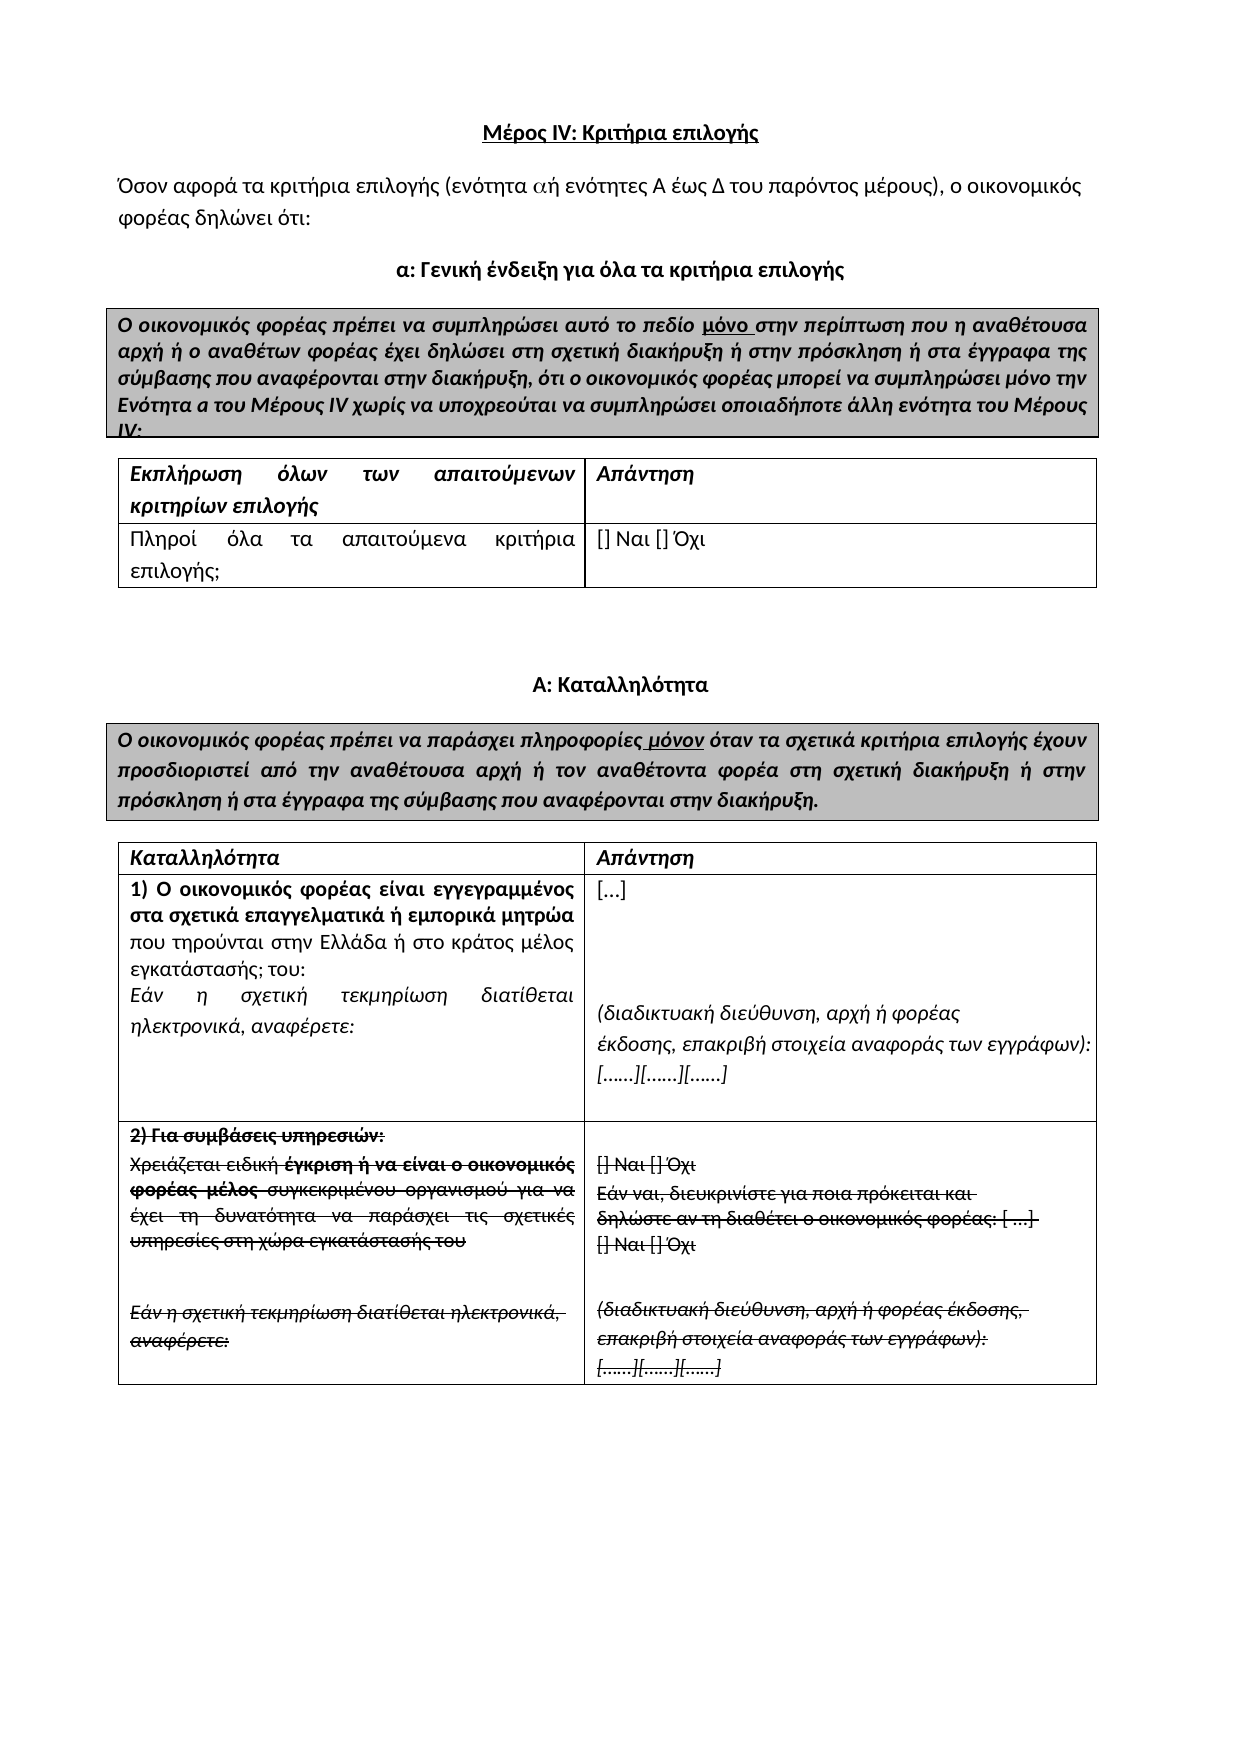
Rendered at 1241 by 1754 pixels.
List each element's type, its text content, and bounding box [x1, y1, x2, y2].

table_header Απάντηση [586, 459, 1096, 523]
table_cell Εάν η σχετική τεκμηρίωση διατίθεται ηλεκτρονικά, αναφέρετε: [119, 1281, 584, 1384]
table_cell [] Ναι [] Όχι Εάν ναι, διευκρινίστε για ποια πρόκειται και δηλώστε αν τη διαθέτει ο οικονομικός φορέας: [ …] [] Ναι [] Όχι [585, 1122, 1096, 1281]
table_cell κριτήρια [480, 524, 584, 587]
text Όσον αφορά τα κριτήρια επιλογής (ενότητα ή ενότητες Α έως Δ του παρόντος μέρους), ο οικονομικός φορέας δηλώνει ότι: [118, 171, 1121, 231]
text Μέρος IV: Κριτήρια επιλογής [90, 118, 1151, 146]
table_cell (διαδικτυακή διεύθυνση, αρχή ή φορέας έκδοσης, επακριβή στοιχεία αναφοράς των εγγράφων): [……][……][……] [585, 1281, 1096, 1384]
table_cell τα [276, 524, 327, 587]
table_header Καταλληλότητα [119, 843, 584, 874]
text Α: Καταλληλότητα [347, 670, 894, 698]
table_cell Πληροί επιλογής; [119, 524, 223, 587]
table_cell απαιτούμενα [327, 524, 479, 587]
text α: Γενική ένδειξη για όλα τα κριτήρια επιλογής [346, 256, 894, 283]
table_header Απάντηση [585, 843, 1096, 874]
table_cell όλα [223, 524, 276, 587]
table_cell […] (διαδικτυακή διεύθυνση, αρχή ή φορέας έκδοσης, επακριβή στοιχεία αναφοράς των εγγράφων): [……][……][……] [585, 875, 1096, 1121]
table_cell [] Ναι [] Όχι [586, 524, 1096, 587]
table_header Εκπλήρωση όλων των απαιτούμενων κριτηρίων επιλογής [119, 459, 584, 523]
table_cell 2) Για συμβάσεις υπηρεσιών: Χρειάζεται ειδική έγκριση ή να είναι ο οικονομικός φορέας μέλος συγκεκριμένου οργανισμού για να έχει τη δυνατότητα να παράσχει τις σχετικές υπηρεσίες στη χώρα εγκατάστασής του [119, 1122, 584, 1281]
table_cell 1) Ο οικονομικός φορέας είναι εγγεγραμμένος στα σχετικά επαγγελματικά ή εμπορικά μητρώα που τηρούνται στην Ελλάδα ή στο κράτος μέλος εγκατάστασής; του: Εάν η σχετική τεκμηρίωση διατίθεται ηλεκτρονικά, αναφέρετε: [119, 875, 584, 1121]
